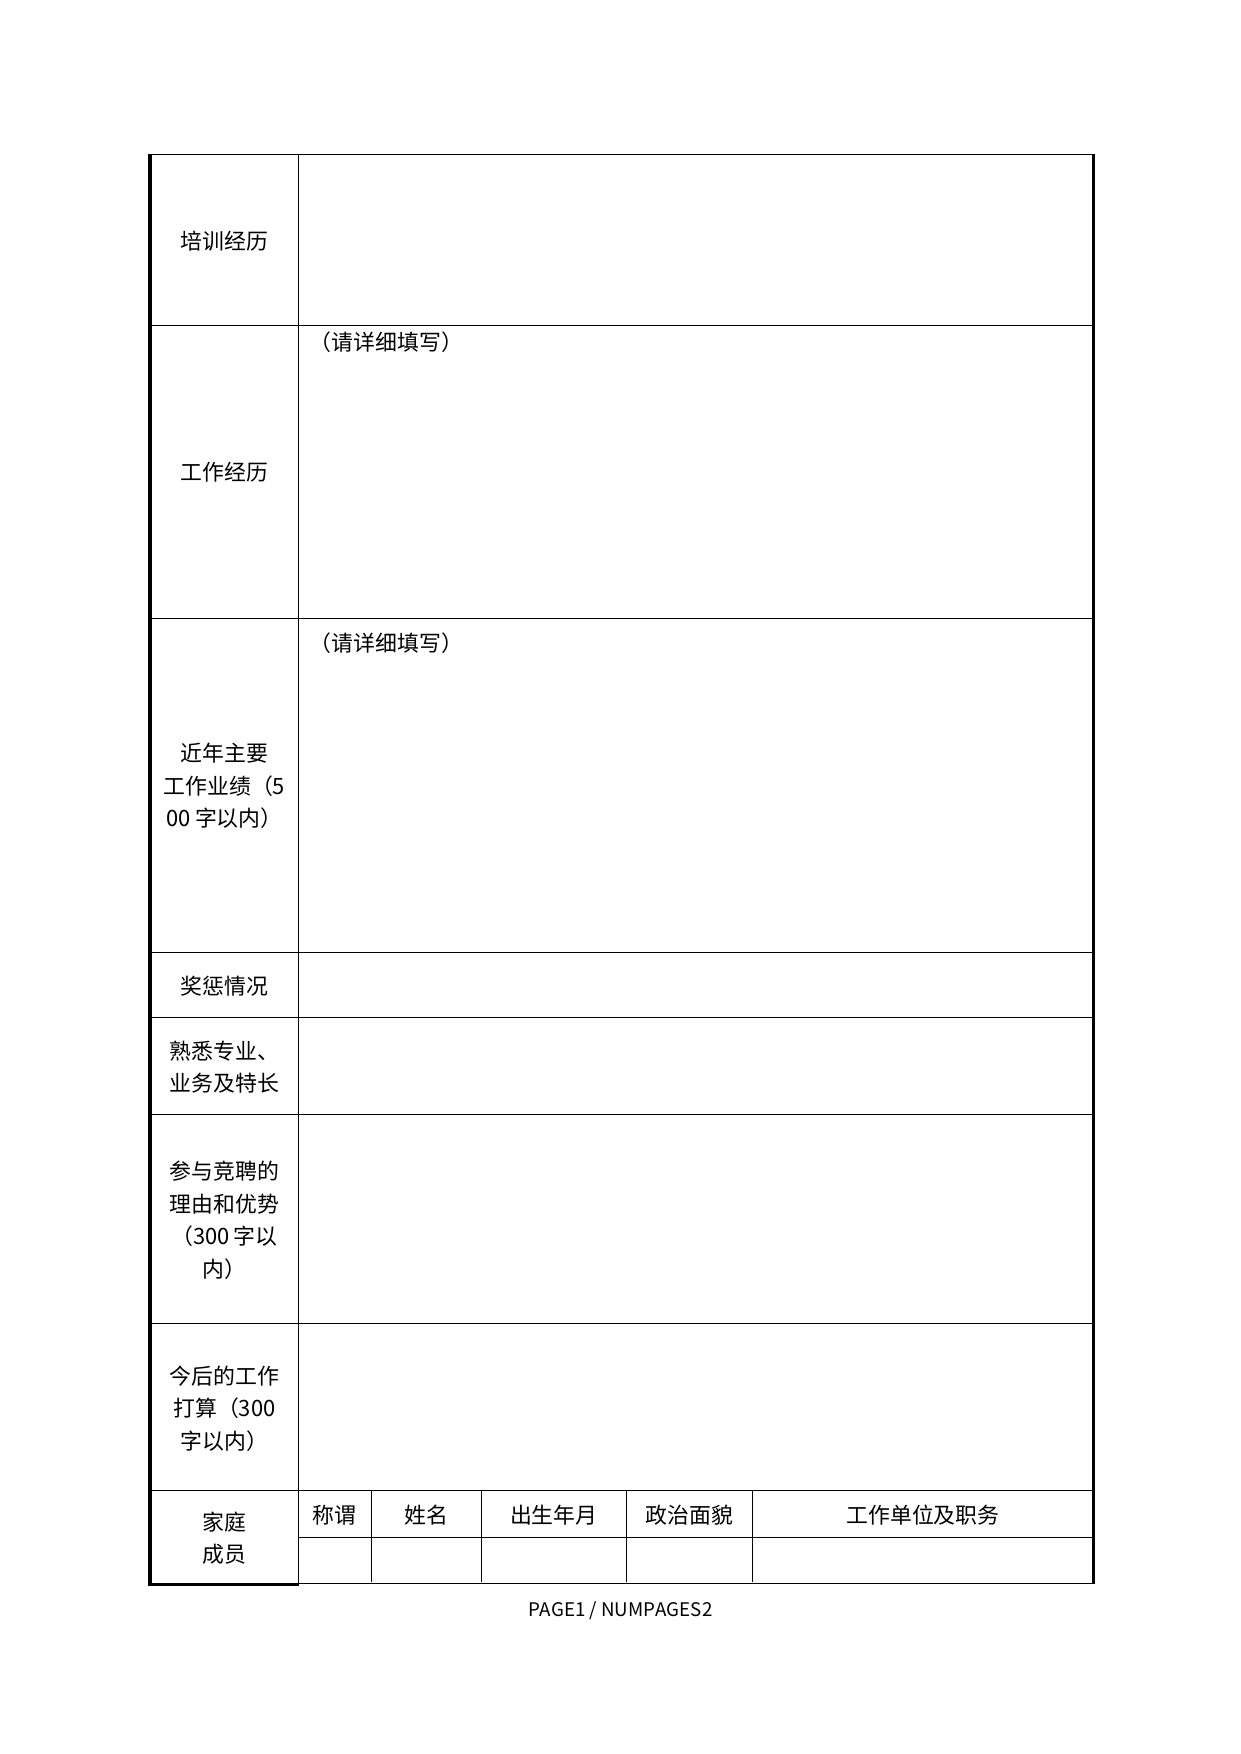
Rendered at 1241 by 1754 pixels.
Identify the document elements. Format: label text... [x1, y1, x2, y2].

table_cell 奖惩情况 [152, 953, 298, 1017]
table_cell 参与竞聘的理由和优势（300字以内） [152, 1115, 298, 1323]
table_cell 家庭 成员 及 主要 社会 关系 [152, 1491, 298, 1582]
table_cell 姓名 [372, 1491, 481, 1536]
table_cell 工作经历 [152, 326, 298, 617]
table_cell [299, 1018, 1092, 1114]
table_cell （请详细填写） [299, 619, 1092, 951]
table_cell 近年主要 工作业绩（500字以内） [152, 619, 298, 951]
table_cell [299, 155, 1092, 324]
table_cell 今后的工作打算（300字以内） [152, 1324, 298, 1490]
table_cell [299, 953, 1092, 1017]
table_cell [299, 1538, 371, 1582]
table_cell 工作单位及职务 [753, 1491, 1092, 1536]
table_cell [627, 1538, 752, 1582]
table_cell [753, 1538, 1092, 1582]
table_cell 培训经历 [152, 155, 298, 324]
table_cell [299, 1115, 1092, 1323]
table_cell 称谓 [299, 1491, 371, 1536]
table_cell [372, 1538, 481, 1582]
table_cell [299, 1324, 1092, 1490]
table_cell 出生年月 [482, 1491, 626, 1536]
table_cell （请详细填写） [299, 326, 1092, 617]
table_cell 政治面貌 [627, 1491, 752, 1536]
table_cell 熟悉专业、业务及特长 [152, 1018, 298, 1114]
table_cell [482, 1538, 626, 1582]
